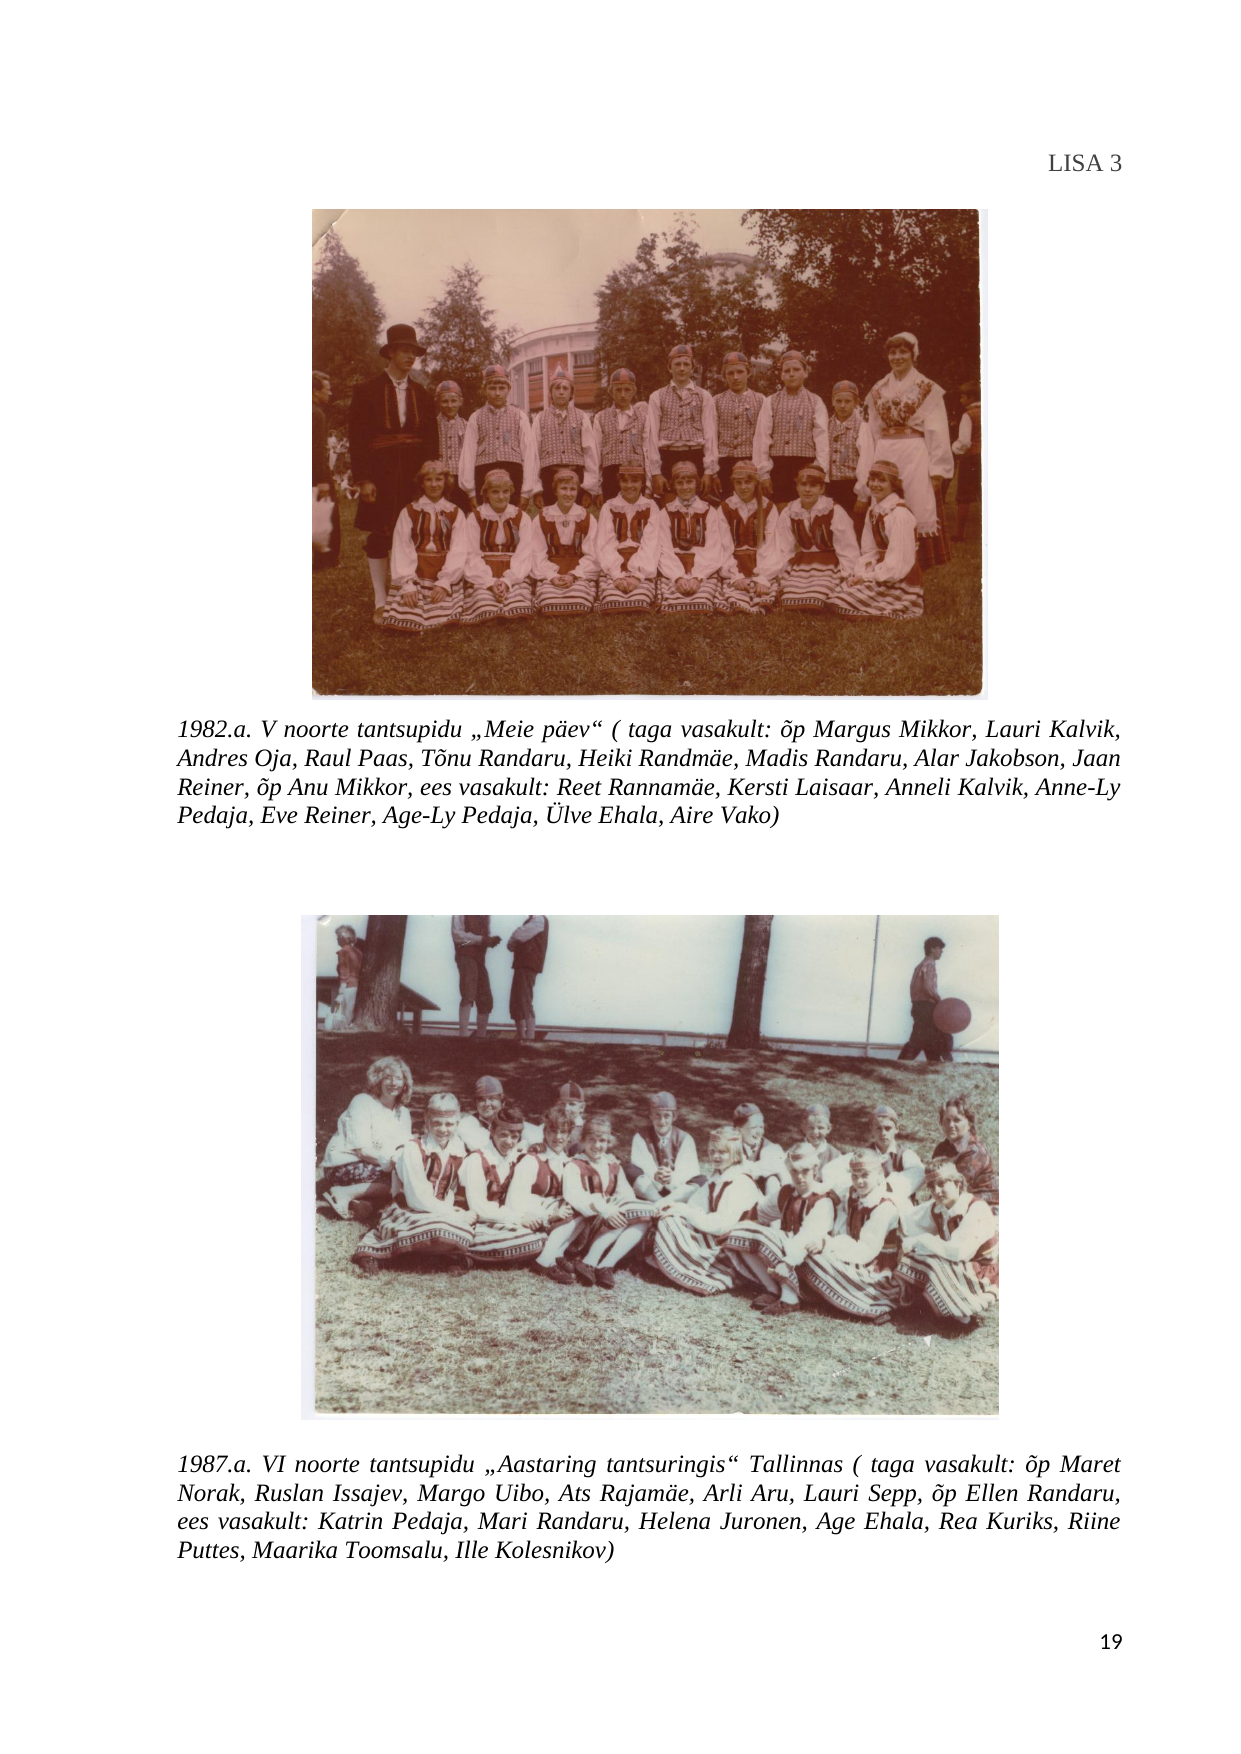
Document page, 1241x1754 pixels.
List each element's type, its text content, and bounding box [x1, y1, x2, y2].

subtitle LISA 3 [177, 148, 1122, 176]
text 1987.a. VI noorte tantsupidu „Aastaring tantsuringis“ Tallinnas ( taga vasakult: õp Maret Norak, Ruslan Issajev, Margo Uibo, Ats Rajamäe, Arli Aru, Lauri Sepp, õp Ellen Randaru, ees vasakult: Katrin Pedaja, Mari Randaru, Helena Juronen, Age Ehala, Rea Kuriks, Riine Puttes, Maarika Toomsalu, Ille Kolesnikov) [177, 1449, 1122, 1564]
picture [301, 915, 999, 1420]
picture [312, 209, 988, 700]
text 1982.a. V noorte tantsupidu „Meie päev“ ( taga vasakult: õp Margus Mikkor, Lauri Kalvik, Andres Oja, Raul Paas, Tõnu Randaru, Heiki Randmäe, Madis Randaru, Alar Jakobson, Jaan Reiner, õp Anu Mikkor, ees vasakult: Reet Rannamäe, Kersti Laisaar, Anneli Kalvik, Anne-Ly Pedaja, Eve Reiner, Age-Ly Pedaja, Ülve Ehala, Aire Vako) [177, 714, 1122, 829]
